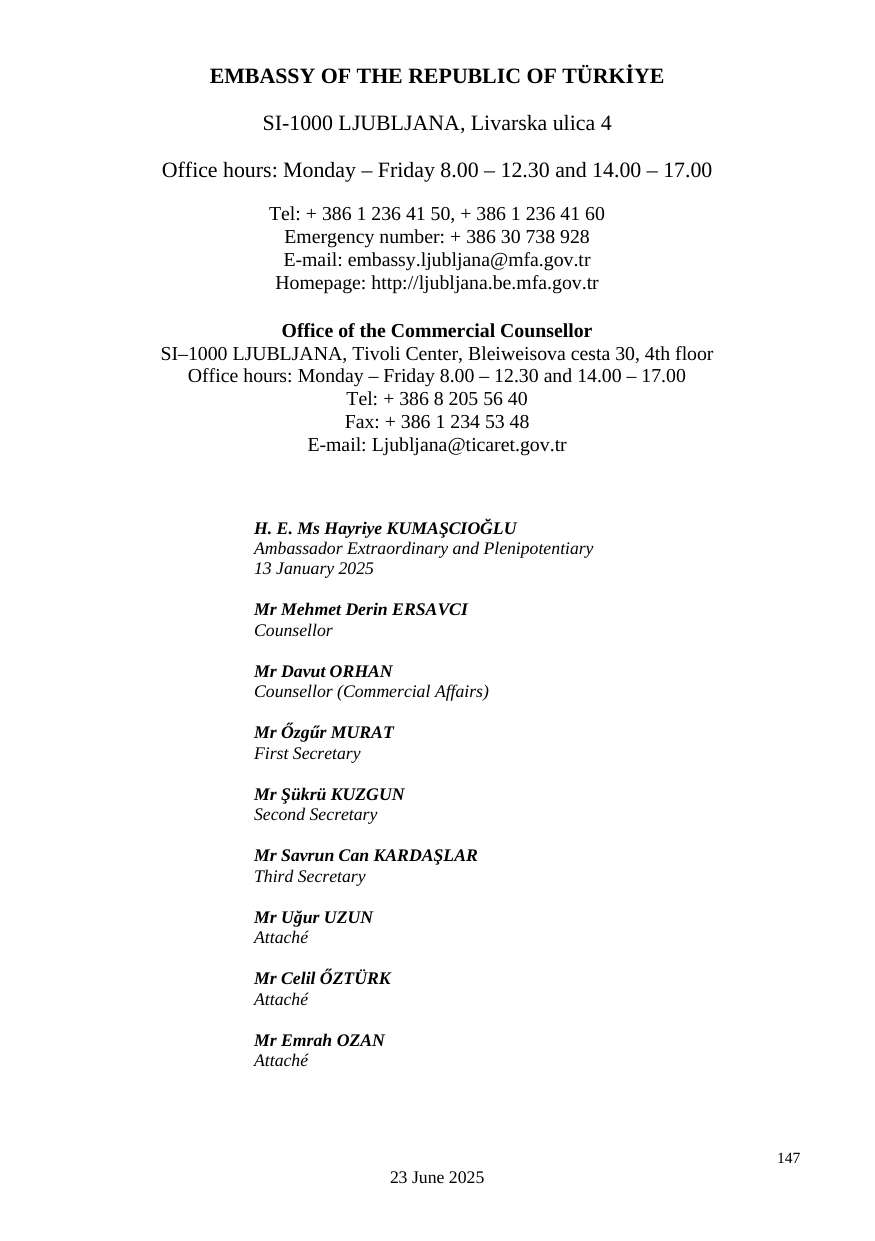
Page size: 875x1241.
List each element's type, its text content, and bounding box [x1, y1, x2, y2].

text E-mail: Ljubljana@ticaret.gov.tr [77, 433, 797, 456]
text Emergency number: + 386 30 738 928 [77, 225, 797, 248]
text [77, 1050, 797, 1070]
text 13 January 2025 [77, 558, 797, 578]
text Homepage: http://ljubljana.be.mfa.gov.tr [77, 271, 797, 294]
text Second Secretary [77, 804, 797, 824]
text Third Secretary [77, 865, 797, 886]
text SI-1000 LJUBLJANA, Livarska ulica 4 [77, 110, 797, 136]
text E-mail: embassy.ljubljana@mfa.gov.tr [77, 248, 797, 271]
text Mr Emrah OZAN [254, 1029, 797, 1050]
text Fax: + 386 1 234 53 48 [77, 410, 797, 433]
text First Secretary [77, 742, 797, 763]
text Office hours: Monday – Friday 8.00 – 12.30 and 14.00 – 17.00 [77, 364, 797, 387]
text Counsellor (Commercial Affairs) [77, 681, 797, 701]
text Mr Celil ŐZTÜRK [254, 968, 797, 988]
text H. E. Ms Hayriye KUMAŞCIOĞLU [254, 517, 797, 538]
text SI–1000 LJUBLJANA, Tivoli Center, Bleiweisova cesta 30, 4th floor [77, 341, 797, 364]
text Tel: + 386 8 205 56 40 [77, 387, 797, 410]
text Ambassador Extraordinary and Plenipotentiary [77, 538, 797, 558]
text Tel: + 386 1 236 41 50, + 386 1 236 41 60 [77, 202, 797, 225]
text Office hours: Monday – Friday 8.00 – 12.30 and 14.00 – 17.00 [77, 157, 797, 183]
text Attaché [77, 988, 797, 1009]
text Mr Uğur UZUN [254, 907, 797, 927]
text Mr Şükrü KUZGUN [254, 784, 797, 804]
text Mr Davut ORHAN [254, 661, 797, 681]
text Office of the Commercial Counsellor [77, 319, 797, 341]
text Counsellor [77, 619, 797, 640]
text EMBASSY OF THE REPUBLIC OF TÜRKİYE [77, 63, 797, 88]
text Attaché [77, 927, 797, 947]
text Mr Mehmet Derin ERSAVCI [254, 599, 797, 619]
text Mr Savrun Can KARDAŞLAR [254, 845, 797, 865]
text Mr Őzgűr MURAT [254, 722, 797, 742]
